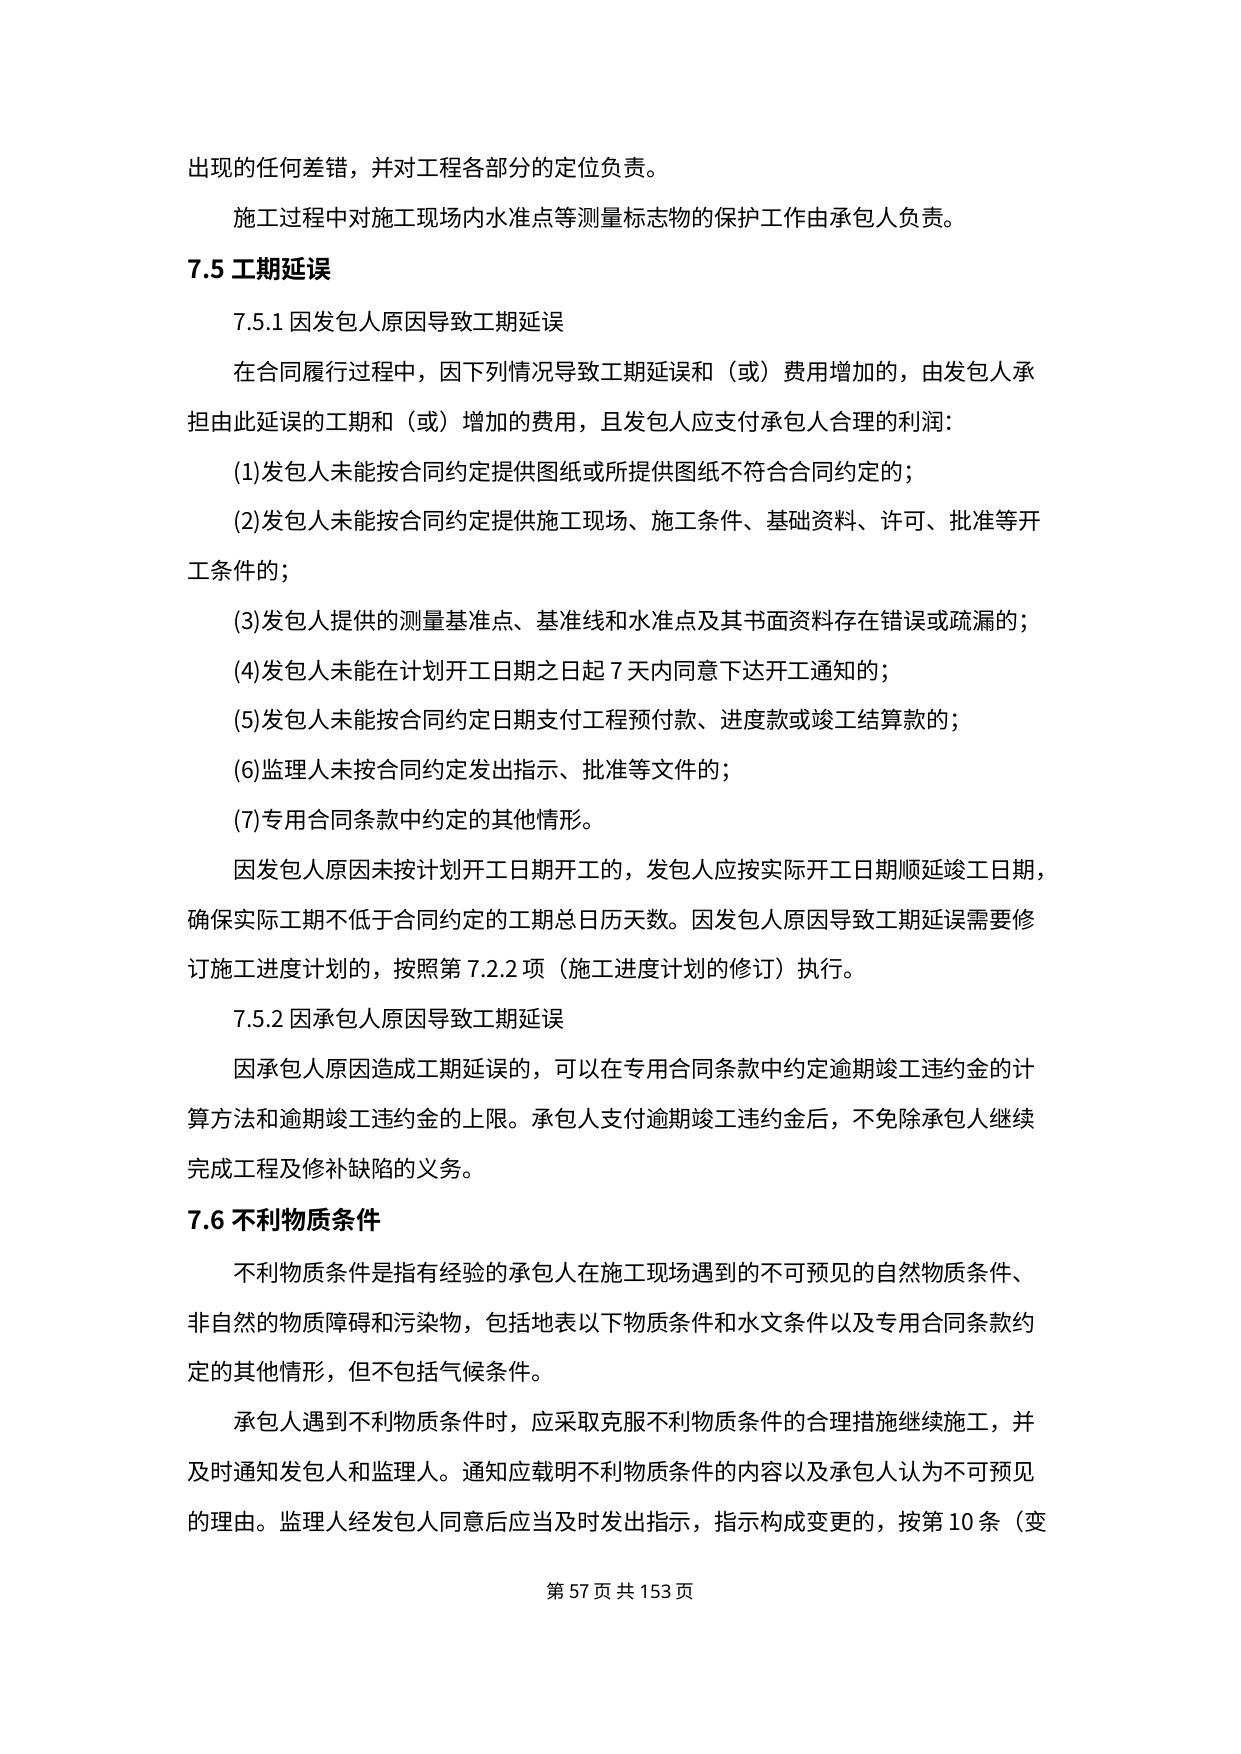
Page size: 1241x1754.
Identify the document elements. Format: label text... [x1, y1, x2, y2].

text 因承包人原因造成工期延误的，可以在专用合同条款中约定逾期竣工违约金的计算方法和逾期竣工违约金的上限。承包人支付逾期竣工违约金后，不免除承包人继续完成工程及修补缺陷的义务。 [187, 1051, 1053, 1184]
text (5)发包人未能按合同约定日期支付工程预付款、进度款或竣工结算款的； [187, 702, 1053, 736]
text 7.6 不利物质条件 [187, 1200, 1053, 1236]
text (1)发包人未能按合同约定提供图纸或所提供图纸不符合合同约定的； [187, 453, 1053, 487]
text (3)发包人提供的测量基准点、基准线和水准点及其书面资料存在错误或疏漏的； [187, 603, 1053, 636]
text (2)发包人未能按合同约定提供施工现场、施工条件、基础资料、许可、批准等开工条件的； [187, 503, 1053, 586]
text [187, 150, 1053, 183]
text (7)专用合同条款中约定的其他情形。 [187, 802, 1053, 835]
text 施工过程中对施工现场内水准点等测量标志物的保护工作由承包人负责。 [187, 200, 1053, 233]
text 因发包人原因未按计划开工日期开工的，发包人应按实际开工日期顺延竣工日期，确保实际工期不低于合同约定的工期总日历天数。因发包人原因导致工期延误需要修订施工进度计划的，按照第7.2.2项（施工进度计划的修订）执行。 [187, 852, 1053, 984]
text (6)监理人未按合同约定发出指示、批准等文件的； [187, 752, 1053, 785]
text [187, 1404, 1053, 1537]
text 7.5.2 因承包人原因导致工期延误 [187, 1001, 1053, 1034]
text 不利物质条件是指有经验的承包人在施工现场遇到的不可预见的自然物质条件、非自然的物质障碍和污染物，包括地表以下物质条件和水文条件以及专用合同条款约定的其他情形，但不包括气候条件。 [187, 1254, 1053, 1387]
text (4)发包人未能在计划开工日期之日起7天内同意下达开工通知的； [187, 652, 1053, 686]
text 7.5.1 因发包人原因导致工期延误 [187, 304, 1053, 337]
text 7.5 工期延误 [187, 249, 1053, 286]
text 在合同履行过程中，因下列情况导致工期延误和（或）费用增加的，由发包人承担由此延误的工期和（或）增加的费用，且发包人应支付承包人合理的利润： [187, 354, 1053, 437]
